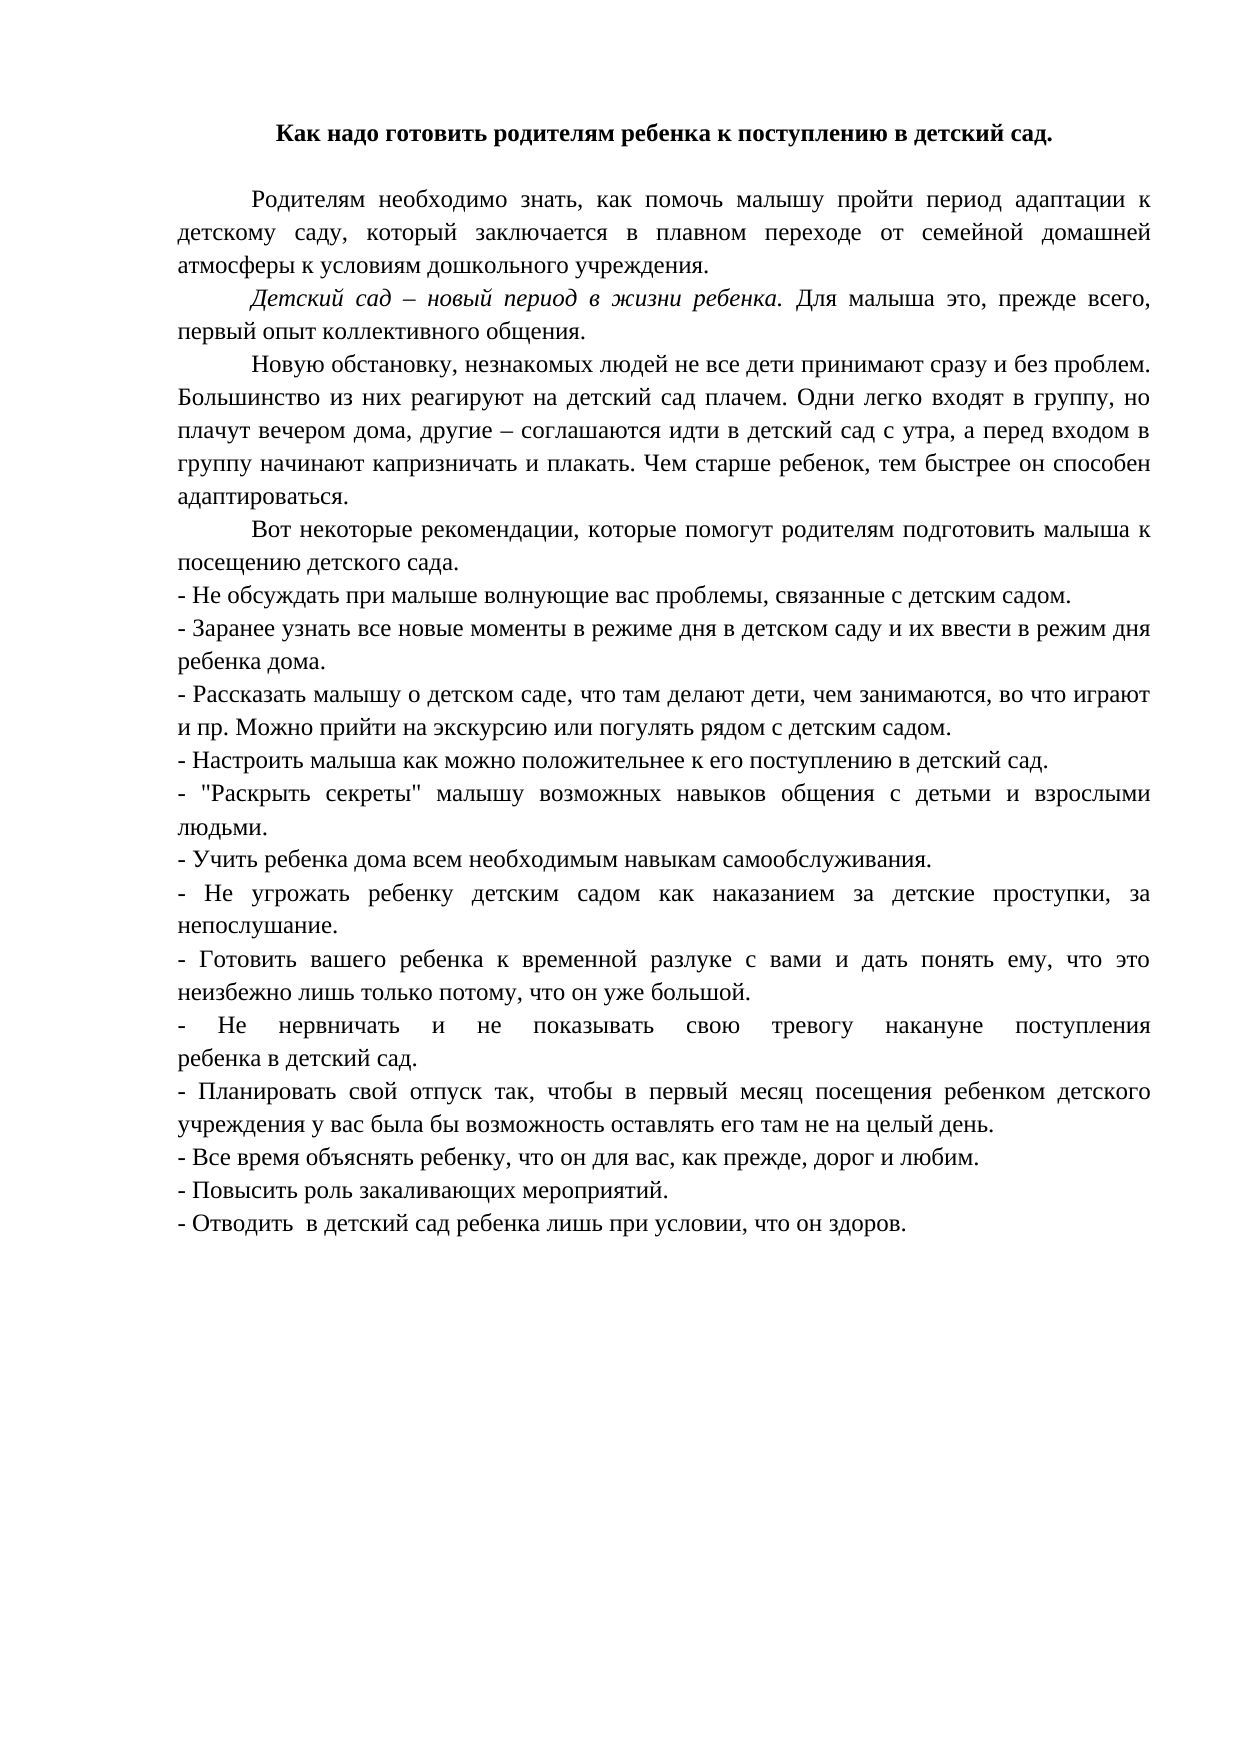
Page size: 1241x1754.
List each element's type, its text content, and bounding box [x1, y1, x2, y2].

text Вот некоторые рекомендации, которые помогут родителям подготовить малыша к посещению детского сада. [177, 514, 1152, 576]
text - Настроить малыша как можно положительнее к его поступлению в детский сад. [177, 746, 1152, 774]
text - Отводить в детский сад ребенка лишь при условии, что он здоров. [177, 1208, 1152, 1237]
text Новую обстановку, незнакомых людей не все дети принимают сразу и без проблем. Большинство из них реагируют на детский сад плачем. Одни легко входят в группу, но плачут вечером дома, другие – соглашаются идти в детский сад с утра, а перед входом в группу начинают капризничать и плакать. Чем старше ребенок, тем быстрее он способен адаптироваться. [177, 349, 1152, 510]
text - Рассказать малышу о детском саде, что там делают дети, чем занимаются, во что играют и пр. Можно прийти на экскурсию или погулять рядом с детским садом. [177, 679, 1152, 741]
text - Не угрожать ребенку детским садом как наказанием за детские проступки, за непослушание. [177, 878, 1152, 939]
text - Учить ребенка дома всем необходимым навыкам самообслуживания. [177, 844, 1152, 873]
text Родителям необходимо знать, как помочь малышу пройти период адаптации к детскому саду, который заключается в плавном переходе от семейной домашней атмосферы к условиям дошкольного учреждения. [177, 184, 1152, 279]
text - Готовить вашего ребенка к временной разлуке с вами и дать понять ему, что это неизбежно лишь только потому, что он уже большой. [177, 944, 1152, 1005]
text - Все время объяснять ребенку, что он для вас, как прежде, дорог и любим. [177, 1142, 1152, 1171]
text - Повысить роль закаливающих мероприятий. [177, 1175, 1152, 1203]
text Как надо готовить родителям ребенка к поступлению в детский сад. [177, 118, 1152, 147]
text - "Раскрыть секреты" малышу возможных навыков общения с детьми и взрослыми людьми. [177, 778, 1152, 840]
text Детский сад – новый период в жизни ребенка. Для малыша это, прежде всего, первый опыт коллективного общения. [177, 283, 1152, 345]
text - Не обсуждать при малыше волнующие вас проблемы, связанные с детским садом. [177, 580, 1152, 609]
text - Не нервничать и не показывать свою тревогу накануне поступления ребенка в детский сад. - Планировать свой отпуск так, чтобы в первый месяц посещения ребенком детского учреждения у вас была бы возможность оставлять его там не на целый день. [177, 1010, 1152, 1137]
text - Заранее узнать все новые моменты в режиме дня в детском саду и их ввести в режим дня ребенка дома. [177, 613, 1152, 675]
